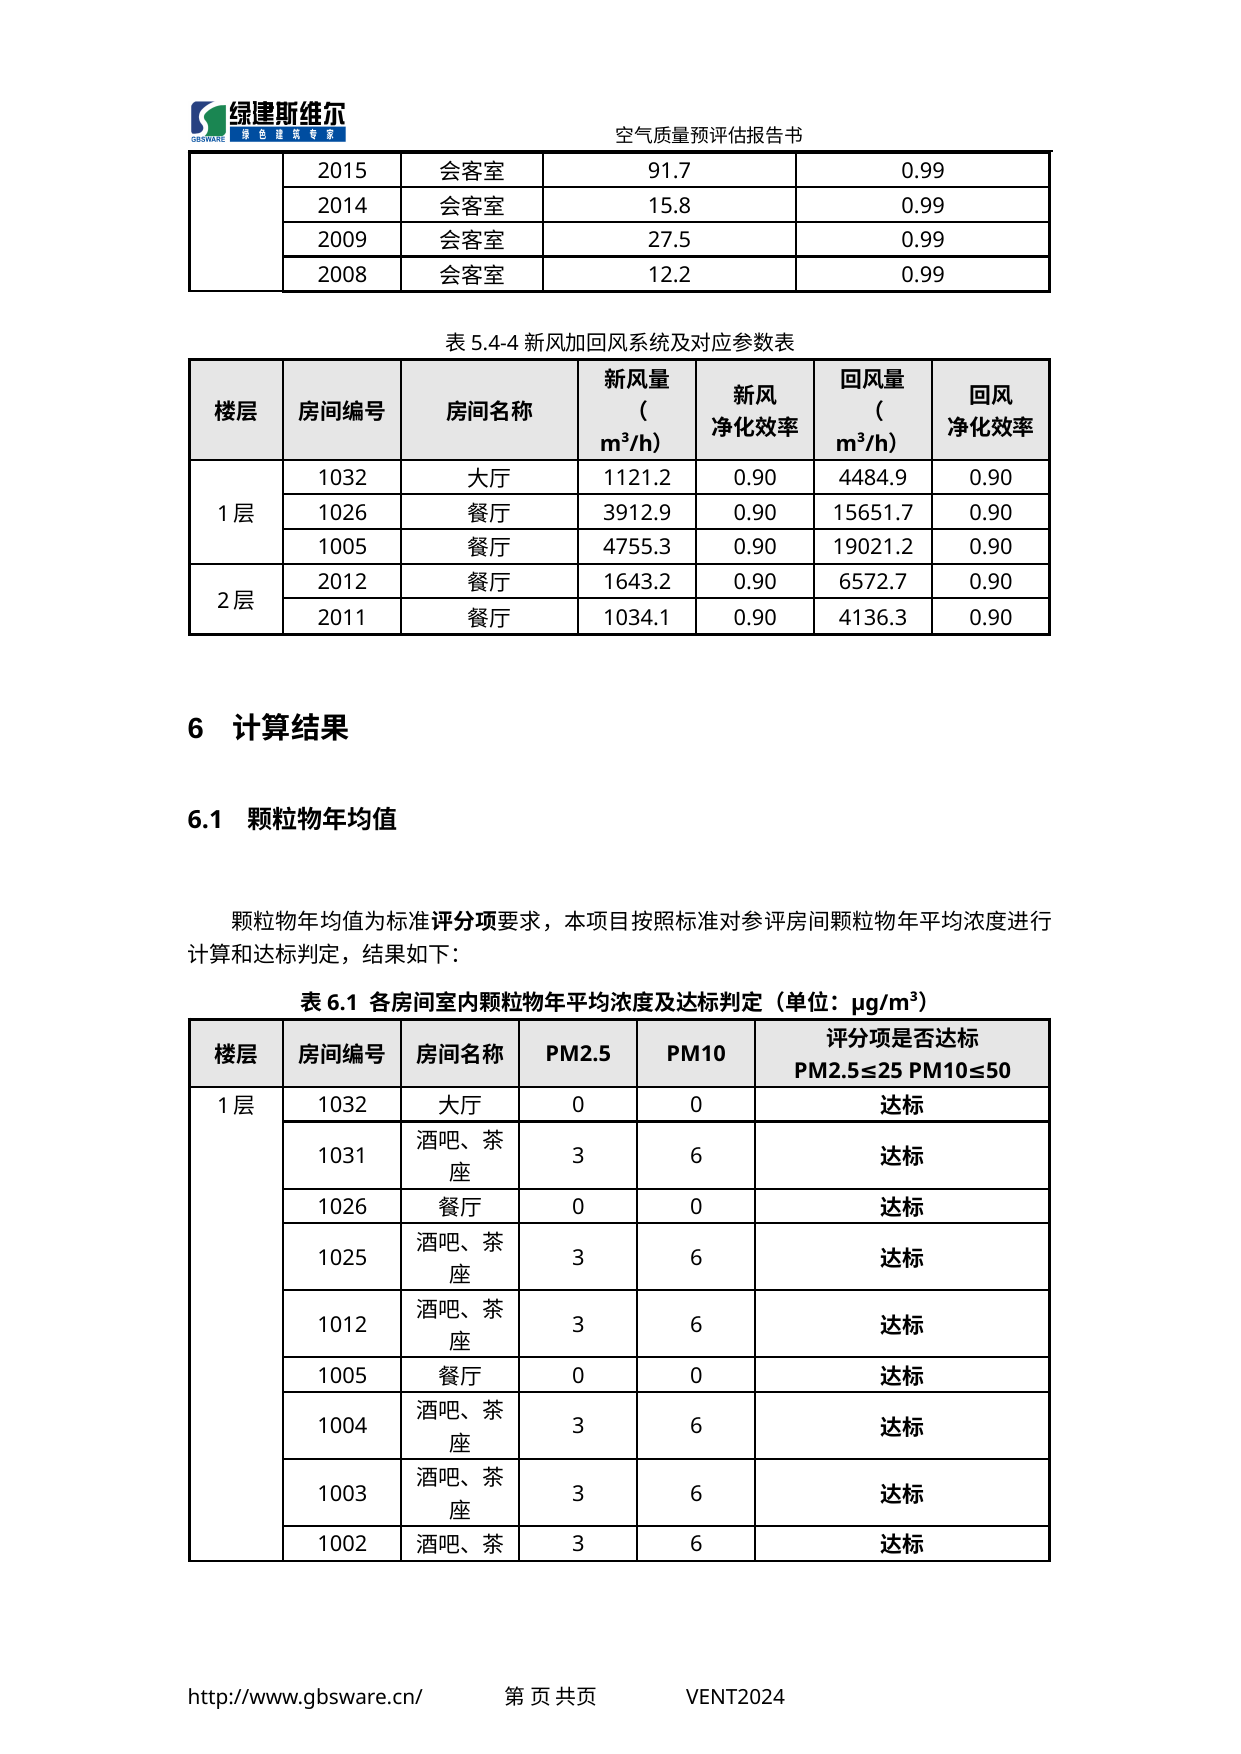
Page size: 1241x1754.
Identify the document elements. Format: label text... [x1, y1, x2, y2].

table_cell 1005 [284, 530, 400, 562]
table_cell 大厅 [402, 1088, 518, 1120]
table_cell 达标 [756, 1123, 1048, 1187]
table_cell 0.90 [697, 461, 813, 493]
subtitle 颗粒物年均值 [187, 785, 1053, 850]
table_cell 达标 [756, 1190, 1048, 1222]
table_header PM10 [638, 1021, 754, 1086]
table_cell 达标 [756, 1358, 1048, 1391]
table_cell 2011 [284, 599, 400, 633]
table_cell 1012 [284, 1291, 400, 1356]
table_cell 4755.3 [579, 530, 695, 562]
table_header 回风 净化效率 [933, 361, 1048, 459]
table_cell 0.90 [697, 565, 813, 597]
table_cell 0.90 [933, 565, 1048, 597]
table_cell 1005 [284, 1358, 400, 1391]
table_cell 会客室 [402, 223, 542, 255]
table_cell 会客室 [402, 154, 542, 186]
table_cell 0.90 [697, 495, 813, 528]
table_cell 0.90 [697, 599, 813, 633]
table_cell 1032 [284, 461, 400, 493]
table_cell 6572.7 [815, 565, 931, 597]
table_cell 0 [638, 1190, 754, 1222]
table_cell 1032 [284, 1088, 400, 1120]
table_cell 6 [638, 1393, 754, 1458]
table_cell 2层 [191, 565, 282, 633]
table_cell 0 [638, 1358, 754, 1391]
table_cell 1层 [191, 461, 282, 562]
table_header 楼层 [191, 1021, 282, 1086]
table_cell 餐厅 [402, 1190, 518, 1222]
table_cell 2008 [284, 258, 400, 290]
table_cell 3 [520, 1224, 636, 1289]
table_cell 0 [520, 1190, 636, 1222]
table_cell 91.7 [544, 154, 795, 186]
table_cell 餐厅 [402, 495, 577, 528]
table_cell 餐厅 [402, 599, 577, 633]
table_cell 达标 [756, 1527, 1048, 1559]
table_header PM2.5 [520, 1021, 636, 1086]
table_cell 0.90 [697, 530, 813, 562]
table_cell 1031 [284, 1123, 400, 1187]
table_cell 0.99 [797, 223, 1048, 255]
table_cell 0.90 [933, 599, 1048, 633]
table_cell 2014 [284, 188, 400, 221]
table_header 房间名称 [402, 361, 577, 459]
table_cell 达标 [756, 1291, 1048, 1356]
table_cell 2015 [284, 154, 400, 186]
table_cell 0 [520, 1088, 636, 1120]
table_cell 1层 [191, 1088, 282, 1559]
table_cell 2012 [284, 565, 400, 597]
table_cell 达标 [756, 1393, 1048, 1458]
table_cell 1121.2 [579, 461, 695, 493]
table_cell 0.99 [797, 154, 1048, 186]
table_cell 1003 [284, 1460, 400, 1525]
table_header 新风 净化效率 [697, 361, 813, 459]
table_cell 6 [638, 1460, 754, 1525]
table_cell 酒吧、茶座 [402, 1527, 518, 1559]
table_cell 达标 [756, 1460, 1048, 1525]
table_cell 1025 [284, 1224, 400, 1289]
text 表6.1 各房间室内颗粒物年平均浓度及达标判定（单位：μg/m³） [187, 985, 1053, 1018]
table_cell 会客室 [402, 188, 542, 221]
table_cell 酒吧、茶座 [402, 1224, 518, 1289]
text 表5.4-4 新风加回风系统及对应参数表 [187, 326, 1053, 358]
table_cell 3 [520, 1460, 636, 1525]
table_cell 27.5 [544, 223, 795, 255]
table_cell 餐厅 [402, 1358, 518, 1391]
subtitle 计算结果 [187, 693, 1053, 758]
table_header 楼层 [191, 361, 282, 459]
table_cell 6 [638, 1291, 754, 1356]
table_cell 1002 [284, 1527, 400, 1559]
table_cell 0.90 [933, 461, 1048, 493]
table_cell 3912.9 [579, 495, 695, 528]
table_cell 0.90 [933, 495, 1048, 528]
table_cell 2009 [284, 223, 400, 255]
table_cell 6 [638, 1123, 754, 1187]
table_cell 3 [520, 1393, 636, 1458]
table_cell 大厅 [402, 461, 577, 493]
table_header 新风量 （m³/h） [579, 361, 695, 459]
table_header 房间编号 [284, 1021, 400, 1086]
table_cell 酒吧、茶座 [402, 1393, 518, 1458]
table_cell 19021.2 [815, 530, 931, 562]
table_cell 酒吧、茶座 [402, 1291, 518, 1356]
table_cell 3 [520, 1527, 636, 1559]
table_cell 15.8 [544, 188, 795, 221]
table_cell 6 [638, 1527, 754, 1559]
text 颗粒物年均值为标准评分项要求，本项目按照标准对参评房间颗粒物年平均浓度进行计算和达标判定，结果如下： [187, 904, 1053, 969]
table_cell 1026 [284, 495, 400, 528]
table_cell 15651.7 [815, 495, 931, 528]
table_cell 餐厅 [402, 565, 577, 597]
table_cell 酒吧、茶座 [402, 1460, 518, 1525]
table_cell 0.99 [797, 258, 1048, 290]
table_cell 12.2 [544, 258, 795, 290]
table_cell 餐厅 [402, 530, 577, 562]
table_cell 3 [520, 1291, 636, 1356]
table_cell 6 [638, 1224, 754, 1289]
table_header 房间名称 [402, 1021, 518, 1086]
table_cell 0.99 [797, 188, 1048, 221]
table_header 房间编号 [284, 361, 400, 459]
table_cell 会客室 [402, 258, 542, 290]
table_cell 达标 [756, 1088, 1048, 1120]
table_header 评分项是否达标 PM2.5≤25 PM10≤50 [756, 1021, 1048, 1086]
table_cell 1026 [284, 1190, 400, 1222]
table_cell 1004 [284, 1393, 400, 1458]
table_cell 0 [638, 1088, 754, 1120]
table_cell 4484.9 [815, 461, 931, 493]
table_cell 0 [520, 1358, 636, 1391]
table_cell 1034.1 [579, 599, 695, 633]
table_cell 达标 [756, 1224, 1048, 1289]
table_cell 0.90 [933, 530, 1048, 562]
table_cell 1643.2 [579, 565, 695, 597]
picture [187, 101, 347, 143]
table_cell 3 [520, 1123, 636, 1187]
table_cell 酒吧、茶座 [402, 1123, 518, 1187]
table_header 回风量 （m³/h） [815, 361, 931, 459]
table_cell 4136.3 [815, 599, 931, 633]
